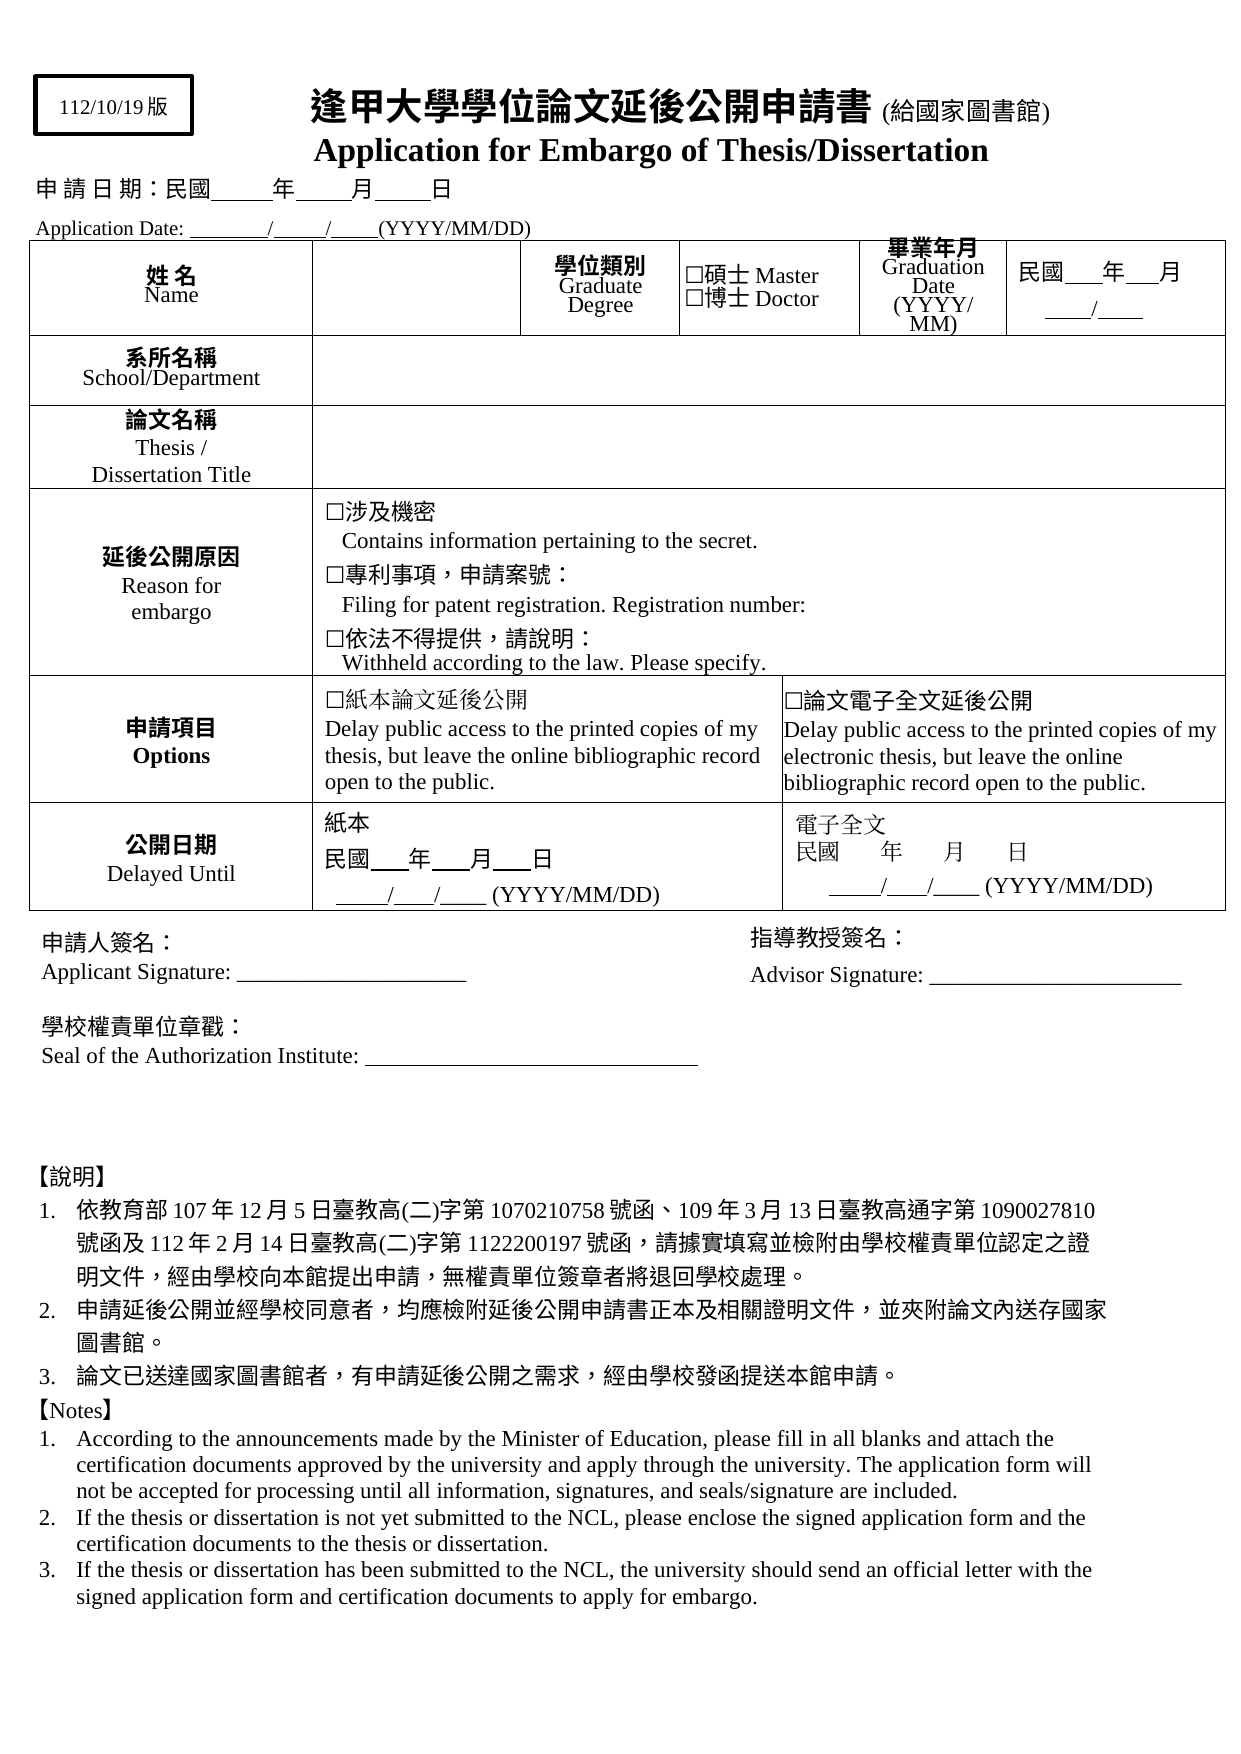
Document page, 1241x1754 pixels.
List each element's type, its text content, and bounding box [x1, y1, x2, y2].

table_cell 申請人簽名： Applicant Signature: ____________________ [29, 911, 738, 997]
text 申 請 日 期：民國 年 月 日 [35, 169, 1205, 204]
table_header 學位類別 Graduate Degree [521, 241, 679, 335]
table_cell 論文名稱 Thesis / Dissertation Title [30, 406, 312, 488]
table_cell 學校權責單位章戳： Seal of the Authorization Institute: [29, 997, 1225, 1080]
table_cell ☐論文電子全文延後公開 Delay public access to the printed copies of my electronic thesis, but leave the online bibliographic record open to the public. [783, 676, 1225, 802]
text Application for Embargo of Thesis/Dissertation [47, 131, 1205, 169]
table_header ☐碩士Master ☐博士Doctor [680, 241, 859, 335]
table_header 姓 名 Name [30, 241, 312, 335]
table_cell 指導教授簽名： Advisor Signature: ______________________ [738, 911, 1225, 997]
table_cell 電子全文 民國 年 月 日 / /____ (YYYY/MM/DD) [783, 803, 1225, 909]
table_cell 申請項目 Options [30, 676, 312, 802]
table_cell 公開日期 Delayed Until [30, 803, 312, 909]
table_cell 系所名稱 School/Department [30, 336, 312, 405]
table_cell ☐涉及機密 Contains information pertaining to the secret. ☐專利事項，申請案號： Filing for patent registration. Registration number: ☐依法不得提供，請說明： Withheld according to the law. Please specify. [313, 489, 1225, 675]
table_header 畢業年月 Graduation Date (YYYY/MM) [860, 241, 1006, 335]
text Application Date: / / (YYYY/MM/DD) [35, 204, 1205, 240]
table_cell 延後公開原因 Reason for embargo [30, 489, 312, 675]
table_header 民國 年 月 / [1007, 241, 1225, 335]
text 逢甲大學學位論文延後公開申請書 (給國家圖書館) [194, 76, 1205, 131]
table_cell [313, 336, 1225, 405]
table_cell 【說明】 依教育部107年12月5日臺教高(二)字第1070210758號函、109年3月13日臺教高通字第1090027810號函及112年2月14日臺教高(二)字第1122200197號函，請據實填寫並檢附由學校權責單位認定之證明文件，經由學校向本館提出申請，無權責單位簽章者將退回學校處理。 申請延後公開並經學校同意者，均應檢附延後公開申請書正本及相關證明文件，並夾附論文內送存國家圖書館。 論文已送達國家圖書館者，有申請延後公開之需求，經由學校發函提送本館申請。 [15, 1080, 1122, 1391]
table_cell 【Notes】 According to the announcements made by the Minister of Education, please fill in all blanks and attach the certification documents approved by the university and apply through the university. The application form will not be accepted for processing until all information, signatures, and seals/signature are included. If the thesis or dissertation is not yet submitted to the NCL, please enclose the signed application form and the certification documents to the thesis or dissertation. If the thesis or dissertation has been submitted to the NCL, the university should send an official letter with the signed application form and certification documents to apply for embargo. [15, 1391, 1122, 1609]
table_cell [313, 406, 1225, 488]
table_cell ☐紙本論文延後公開 Delay public access to the printed copies of my thesis, but leave the online bibliographic record open to the public. [313, 676, 782, 802]
table_cell 紙本 民國 年 月 日 / /____ (YYYY/MM/DD) [313, 803, 782, 909]
table_header [313, 241, 520, 335]
